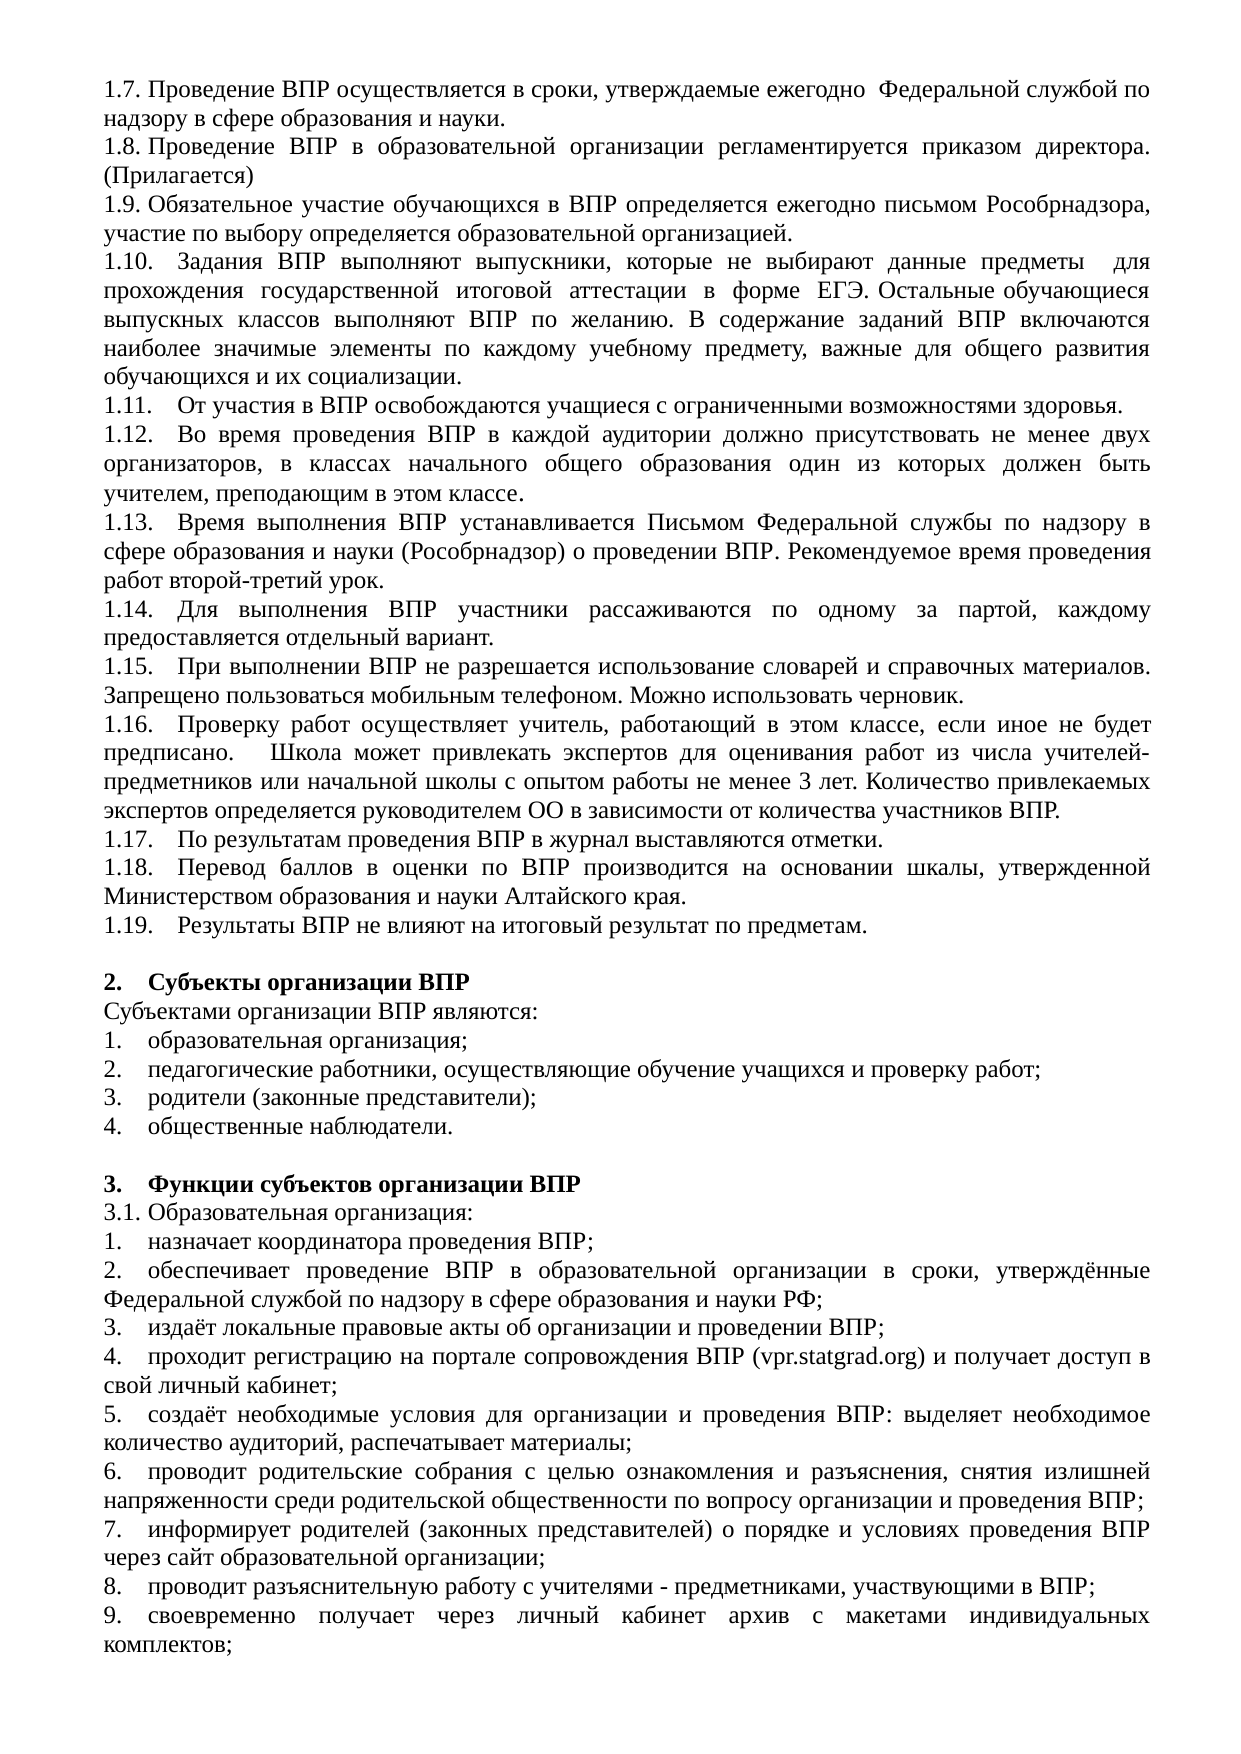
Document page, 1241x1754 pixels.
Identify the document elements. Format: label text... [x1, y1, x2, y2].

list обеспечивает проведение ВПР в образовательной организации в сроки, утверждённые Федеральной службой по надзору в сфере образования и науки РФ; [103, 1255, 1152, 1312]
list назначает координатора проведения ВПР; [103, 1226, 1152, 1255]
list Обязательное участие обучающихся в ВПР определяется ежегодно письмом Рособрнадзора, участие по выбору определяется образовательной организацией. [103, 189, 1152, 246]
list Для выполнения ВПР участники рассаживаются по одному за партой, каждому предоставляется отдельный вариант. [103, 594, 1152, 651]
list Субъекты организации ВПР [103, 967, 1152, 996]
list Проведение ВПР осуществляется в сроки, утверждаемые ежегодно Федеральной службой по надзору в сфере образования и науки. [103, 74, 1152, 131]
list Образовательная организация: [103, 1197, 1152, 1226]
list Время выполнения ВПР устанавливается Письмом Федеральной службы по надзору в сфере образования и науки (Рособрнадзор) о проведении ВПР. Рекомендуемое время проведения работ второй-третий урок. [103, 507, 1152, 594]
list проводит разъяснительную работу с учителями - предметниками, участвующими в ВПР; [103, 1571, 1152, 1600]
list От участия в ВПР освобождаются учащиеся с ограниченными возможностями здоровья. [103, 390, 1152, 419]
list Перевод баллов в оценки по ВПР производится на основании шкалы, утвержденной Министерством образования и науки Алтайского края. [103, 852, 1152, 910]
list Результаты ВПР не влияют на итоговый результат по предметам. [103, 910, 1152, 939]
list педагогические работники, осуществляющие обучение учащихся и проверку работ; [103, 1054, 1152, 1082]
list родители (законные представители); [103, 1082, 1152, 1111]
list информирует родителей (законных представителей) о порядке и условиях проведения ВПР через сайт образовательной организации; [103, 1514, 1152, 1571]
list создаёт необходимые условия для организации и проведения ВПР: выделяет необходимое количество аудиторий, распечатывает материалы; [103, 1399, 1152, 1456]
list При выполнении ВПР не разрешается использование словарей и справочных материалов. Запрещено пользоваться мобильным телефоном. Можно использовать черновик. [103, 651, 1152, 709]
list проходит регистрацию на портале сопровождения ВПР (vpr.statgrad.org) и получает доступ в свой личный кабинет; [103, 1341, 1152, 1399]
list Проведение ВПР в образовательной организации регламентируется приказом директора. (Прилагается) [103, 131, 1152, 189]
list образовательная организация; [103, 1025, 1152, 1054]
list По результатам проведения ВПР в журнал выставляются отметки. [103, 824, 1152, 852]
list Задания ВПР выполняют выпускники, которые не выбирают данные предметы для прохождения государственной итоговой аттестации в форме ЕГЭ. Остальные обучающиеся выпускных классов выполняют ВПР по желанию. В содержание заданий ВПР включаются наиболее значимые элементы по каждому учебному предмету, важные для общего развития обучающихся и их социализации. [103, 246, 1152, 390]
list Функции субъектов организации ВПР [103, 1169, 1152, 1197]
list своевременно получает через личный кабинет архив с макетами индивидуальных комплектов; [103, 1600, 1152, 1657]
list Проверку работ осуществляет учитель, работающий в этом классе, если иное не будет предписано. Школа может привлекать экспертов для оценивания работ из числа учителей-предметников или начальной школы с опытом работы не менее 3 лет. Количество привлекаемых экспертов определяется руководителем ОО в зависимости от количества участников ВПР. [103, 709, 1152, 824]
list общественные наблюдатели. [103, 1111, 1152, 1140]
text Субъектами организации ВПР являются: [103, 996, 1152, 1025]
list издаёт локальные правовые акты об организации и проведении ВПР; [103, 1312, 1152, 1341]
list Во время проведения ВПР в каждой аудитории должно присутствовать не менее двух организаторов, в классах начального общего образования один из которых должен быть учителем, преподающим в этом классе. [103, 419, 1152, 507]
list проводит родительские собрания с целью ознакомления и разъяснения, снятия излишней напряженности среди родительской общественности по вопросу организации и проведения ВПР; [103, 1456, 1152, 1514]
